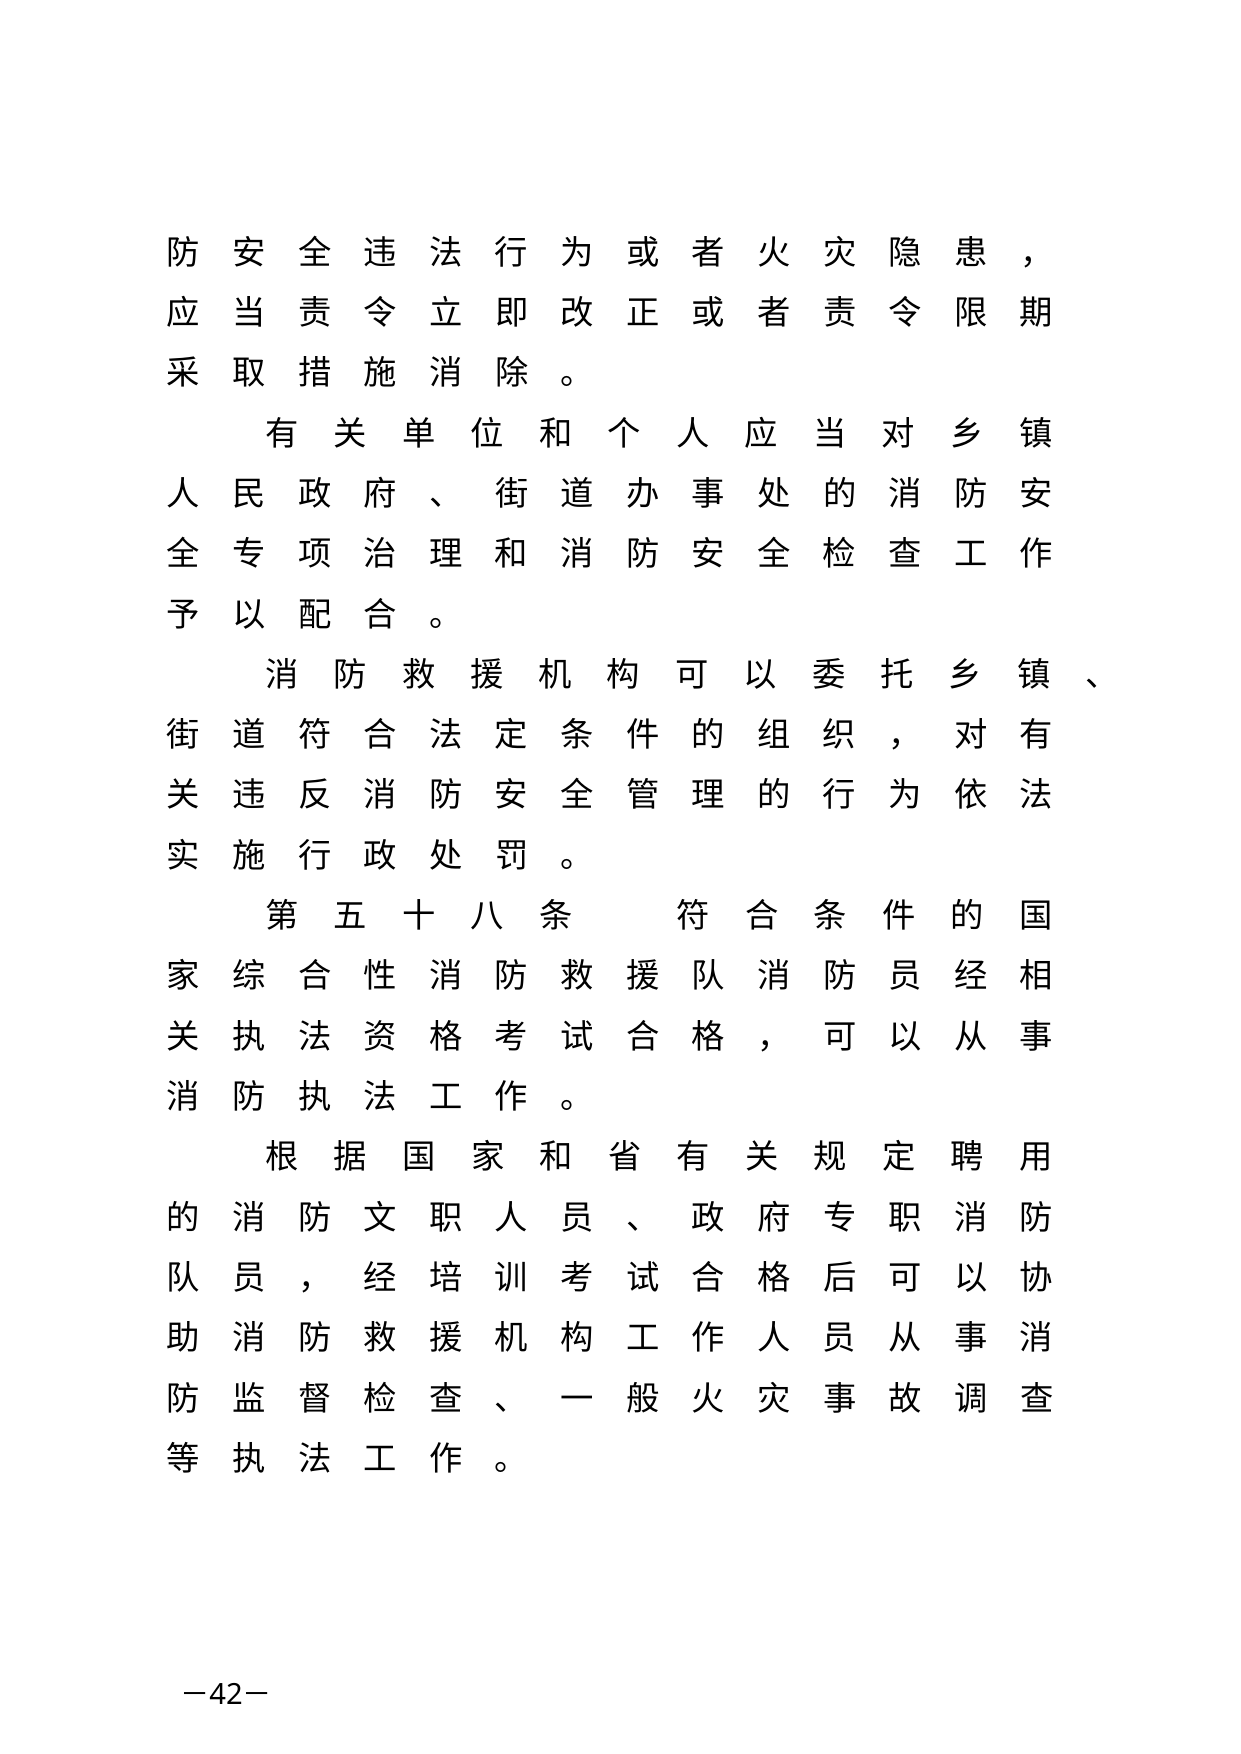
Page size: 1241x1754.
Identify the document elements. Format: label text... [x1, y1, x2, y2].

text 第五十八条 符合条件的国家综合性消防救援队消防员经相关执法资格考试合格，可以从事消防执法工作。 [167, 883, 1085, 1124]
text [167, 219, 1085, 400]
text 消防救援机构可以委托乡镇、街道符合法定条件的组织，对有关违反消防安全管理的行为依法实施行政处罚。 [167, 642, 1085, 883]
text 根据国家和省有关规定聘用的消防文职人员、政府专职消防队员，经培训考试合格后可以协助消防救援机构工作人员从事消防监督检查、一般火灾事故调查等执法工作。 [167, 1124, 1085, 1486]
text 有关单位和个人应当对乡镇人民政府、街道办事处的消防安全专项治理和消防安全检查工作予以配合。 [167, 400, 1085, 642]
